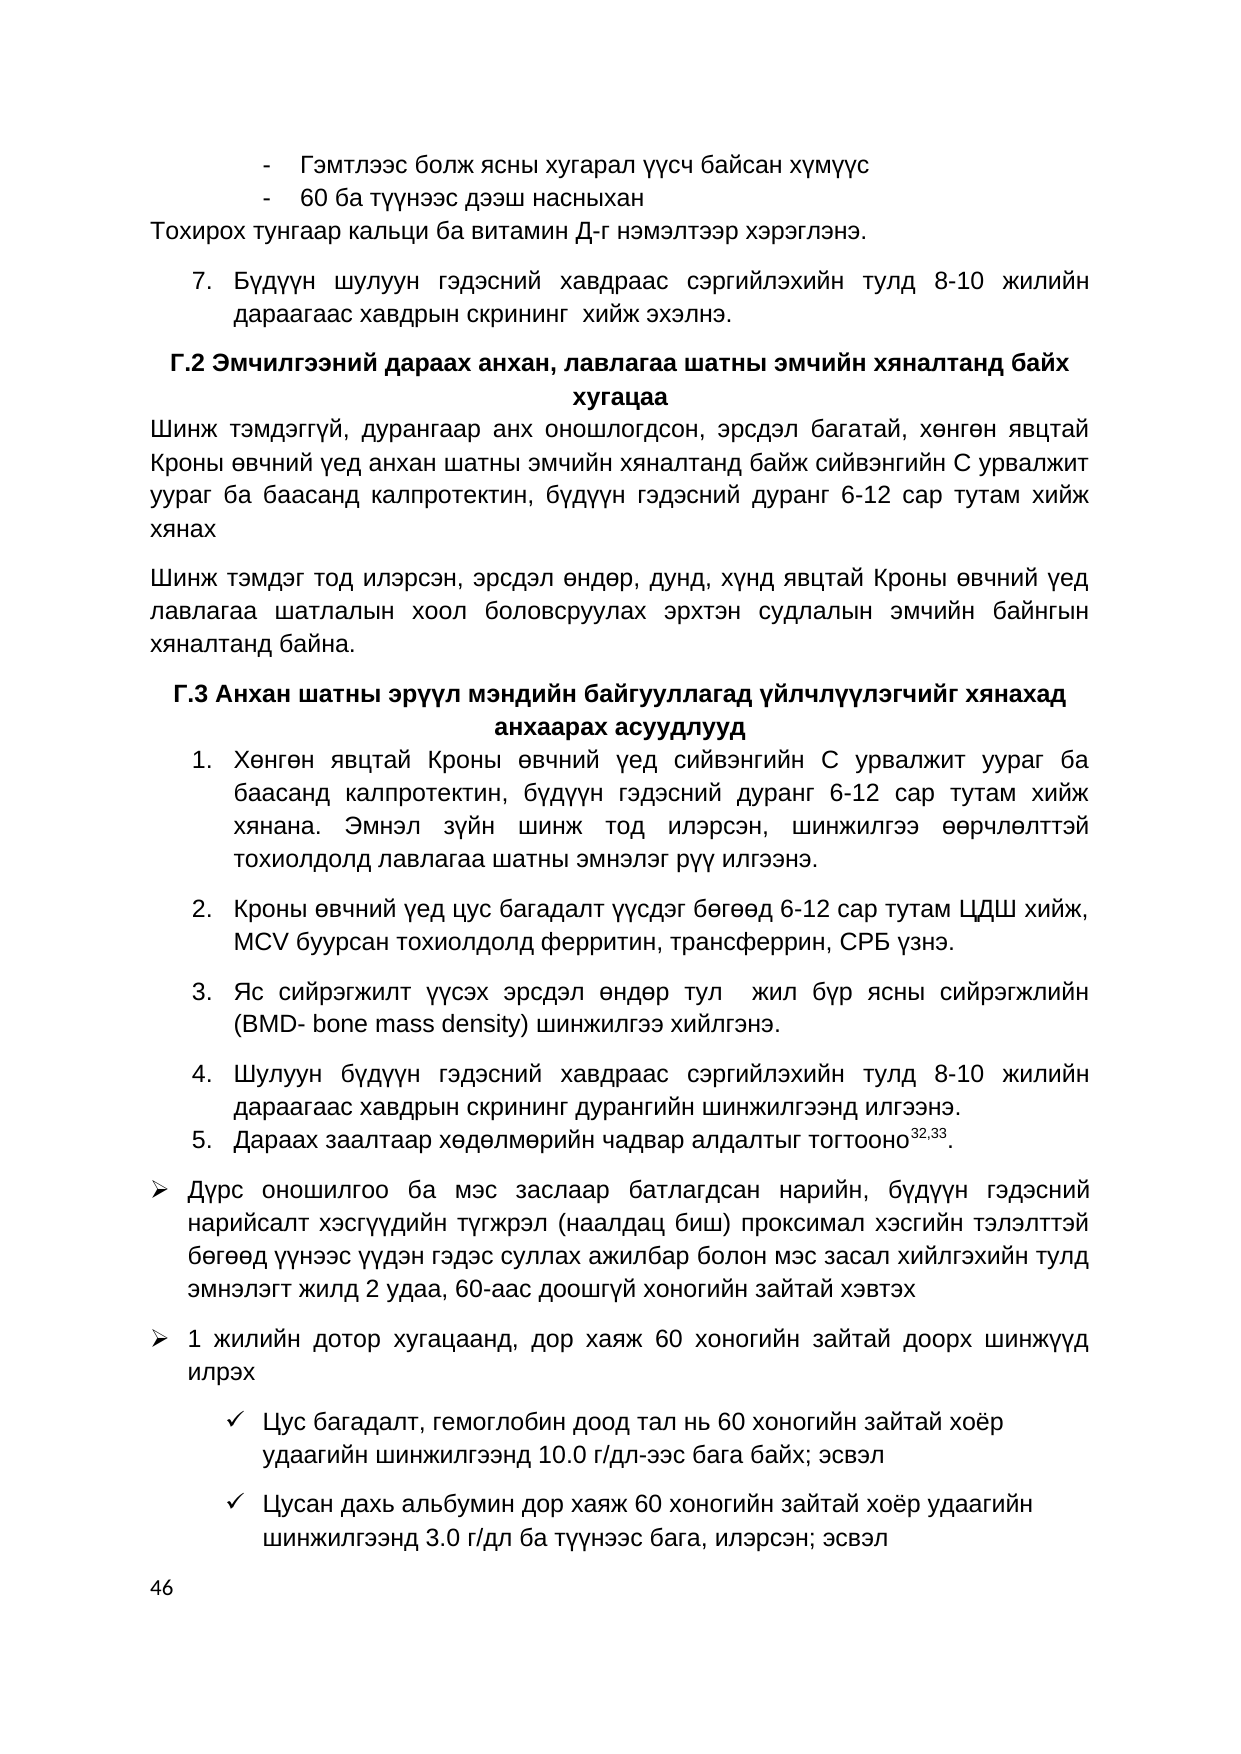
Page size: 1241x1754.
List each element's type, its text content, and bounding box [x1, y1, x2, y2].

list Яс сийрэгжилт үүсэх эрсдэл өндөр тул жил бүр ясны сийрэгжлийн (BMD- bone mass density) шинжилгээ хийлгэнэ. [192, 976, 1090, 1038]
text Шинж тэмдэг тод илэрсэн, эрсдэл өндөр, дунд, хүнд явцтай Кроны өвчний үед лавлагаа шатлалын хоол боловсруулах эрхтэн судлалын эмчийн байнгын хяналтанд байна. [150, 563, 1090, 658]
list Цус багадалт, гемоглобин доод тал нь 60 хоногийн зайтай хоёр удаагийн шинжилгээнд 10.0 г/дл-ээс бага байх; эсвэл [225, 1407, 1090, 1468]
list Кроны өвчний үед цус багадалт үүсдэг бөгөөд 6-12 сар тутам ЦДШ хийж, MCV буурсан тохиолдолд ферритин, трансферрин, СРБ үзнэ. [192, 894, 1090, 956]
list Хөнгөн явцтай Кроны өвчний үед сийвэнгийн С урвалжит уураг ба баасанд калпротектин, бүдүүн гэдэсний дуранг 6-12 сар тутам хийж хянана. Эмнэл зүйн шинж тод илэрсэн, шинжилгээ өөрчлөлттэй тохиолдолд лавлагаа шатны эмнэлэг рүү илгээнэ. [192, 745, 1090, 873]
text Шинж тэмдэггүй, дурангаар анх оношлогдсон, эрсдэл багатай, хөнгөн явцтай Кроны өвчний үед анхан шатны эмчийн хяналтанд байж сийвэнгийн С урвалжит уураг ба баасанд калпротектин, бүдүүн гэдэсний дуранг 6-12 сар тутам хийж хянах [150, 414, 1090, 542]
list 60 ба түүнээс дээш насныхан [262, 183, 1090, 212]
list Бүдүүн шулуун гэдэсний хавдраас сэргийлэхийн тулд 8-10 жилийн дараагаас хавдрын скрининг хийж эхэлнэ. [192, 266, 1090, 327]
text Тохирох тунгаар кальци ба витамин Д-г нэмэлтээр хэрэглэнэ. [150, 216, 1090, 245]
subtitle Г.3 Анхан шатны эрүүл мэндийн байгууллагад үйлчлүүлэгчийг хянахад анхаарах асуудлууд [150, 679, 1090, 741]
list 1 жилийн дотор хугацаанд, дор хаяж 60 хоногийн зайтай доорх шинжүүд илрэх [150, 1324, 1090, 1386]
list Шулуун бүдүүн гэдэсний хавдраас сэргийлэхийн тулд 8-10 жилийн дараагаас хавдрын скрининг дурангийн шинжилгээнд илгээнэ. [192, 1059, 1090, 1121]
list Дүрс оношилгоо ба мэс заслаар батлагдсан нарийн, бүдүүн гэдэсний нарийсалт хэсгүүдийн түгжрэл (наалдац биш) проксимал хэсгийн тэлэлттэй бөгөөд үүнээс үүдэн гэдэс суллах ажилбар болон мэс засал хийлгэхийн тулд эмнэлэгт жилд 2 удаа, 60-аас доошгүй хоногийн зайтай хэвтэх [150, 1175, 1090, 1303]
subtitle Г.2 Эмчилгээний дараах анхан, лавлагаа шатны эмчийн хяналтанд байх хугацаа [150, 348, 1090, 410]
list Дараах заалтаар хөдөлмөрийн чадвар алдалтыг тогтооно32,33. [192, 1125, 1090, 1154]
list Гэмтлээс болж ясны хугарал үүсч байсан хүмүүс [262, 150, 1090, 179]
list Цусан дахь альбумин дор хаяж 60 хоногийн зайтай хоёр удаагийн шинжилгээнд 3.0 г/дл ба түүнээс бага, илэрсэн; эсвэл [225, 1489, 1090, 1551]
